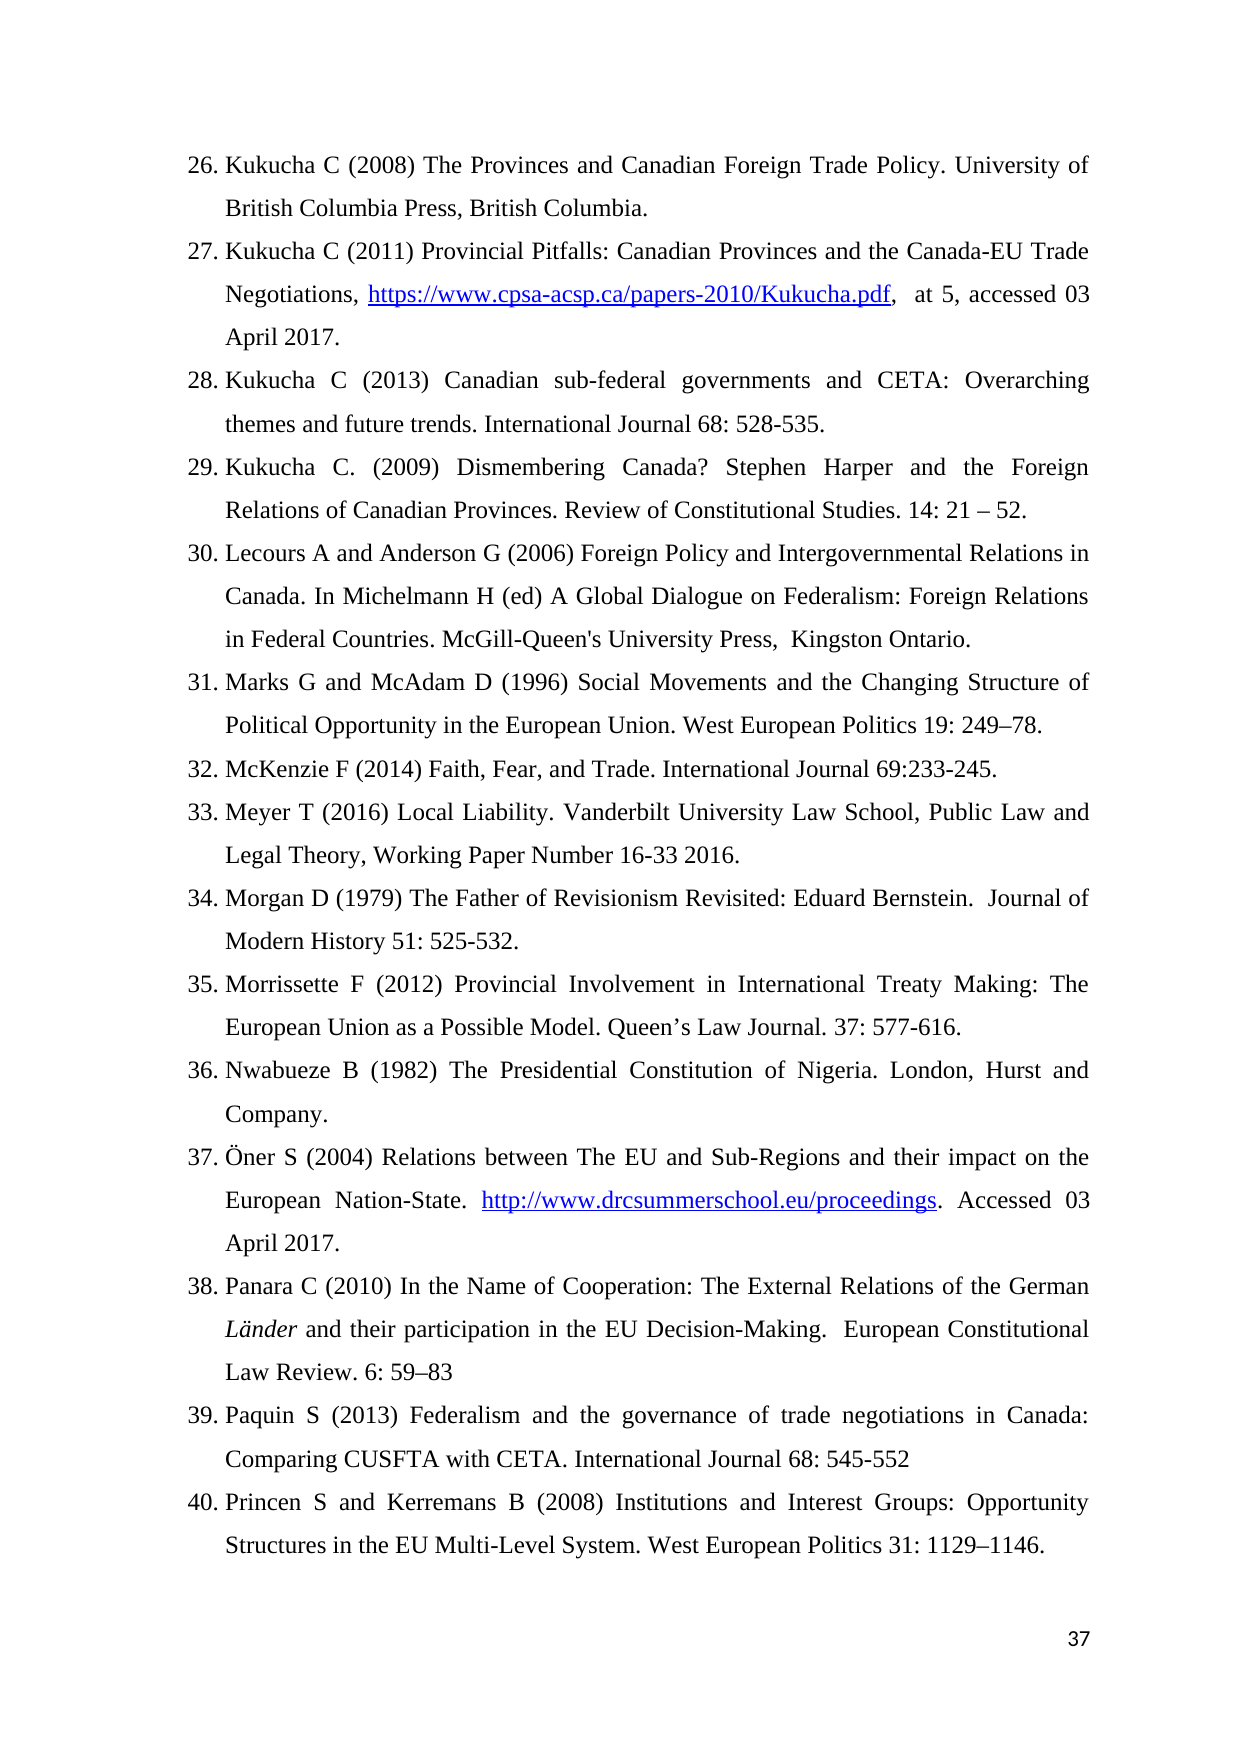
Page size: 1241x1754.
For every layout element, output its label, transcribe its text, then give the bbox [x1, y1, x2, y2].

list McKenzie F (2014) Faith, Fear, and Trade. International Journal 69:233-245. [187, 754, 1090, 782]
list Kukucha C (2011) Provincial Pitfalls: Canadian Provinces and the Canada-EU Trade Negotiations, https://www.cpsa-acsp.ca/papers-2010/Kukucha.pdf, at 5, accessed 03 April 2017. [187, 236, 1090, 351]
list Lecours A and Anderson G (2006) Foreign Policy and Intergovernmental Relations in Canada. In Michelmann H (ed) A Global Dialogue on Federalism: Foreign Relations in Federal Countries. McGill-Queen's University Press, Kingston Ontario. [187, 538, 1090, 653]
list Princen S and Kerremans B (2008) Institutions and Interest Groups: Opportunity Structures in the EU Multi-Level System. West European Politics 31: 1129–1146. [187, 1487, 1090, 1559]
list Kukucha C. (2009) Dismembering Canada? Stephen Harper and the Foreign Relations of Canadian Provinces. Review of Constitutional Studies. 14: 21 – 52. [187, 452, 1090, 524]
list Kukucha C (2013) Canadian sub-federal governments and CETA: Overarching themes and future trends. International Journal 68: 528-535. [187, 366, 1090, 437]
list Morgan D (1979) The Father of Revisionism Revisited: Eduard Bernstein. Journal of Modern History 51: 525-532. [187, 883, 1090, 955]
list Paquin S (2013) Federalism and the governance of trade negotiations in Canada: Comparing CUSFTA with CETA. International Journal 68: 545-552 [187, 1401, 1090, 1472]
list Nwabueze B (1982) The Presidential Constitution of Nigeria. London, Hurst and Company. [187, 1056, 1090, 1127]
list Meyer T (2016) Local Liability. Vanderbilt University Law School, Public Law and Legal Theory, Working Paper Number 16-33 2016. [187, 797, 1090, 869]
list Öner S (2004) Relations between The EU and Sub-Regions and their impact on the European Nation-State. http://www.drcsummerschool.eu/proceedings. Accessed 03 April 2017. [187, 1142, 1090, 1257]
list Morrissette F (2012) Provincial Involvement in International Treaty Making: The European Union as a Possible Model. Queen’s Law Journal. 37: 577-616. [187, 969, 1090, 1041]
list Marks G and McAdam D (1996) Social Movements and the Changing Structure of Political Opportunity in the European Union. West European Politics 19: 249–78. [187, 667, 1090, 739]
list Panara C (2010) In the Name of Cooperation: The External Relations of the German Länder and their participation in the EU Decision-Making. European Constitutional Law Review. 6: 59–83 [187, 1271, 1090, 1386]
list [187, 150, 1090, 222]
